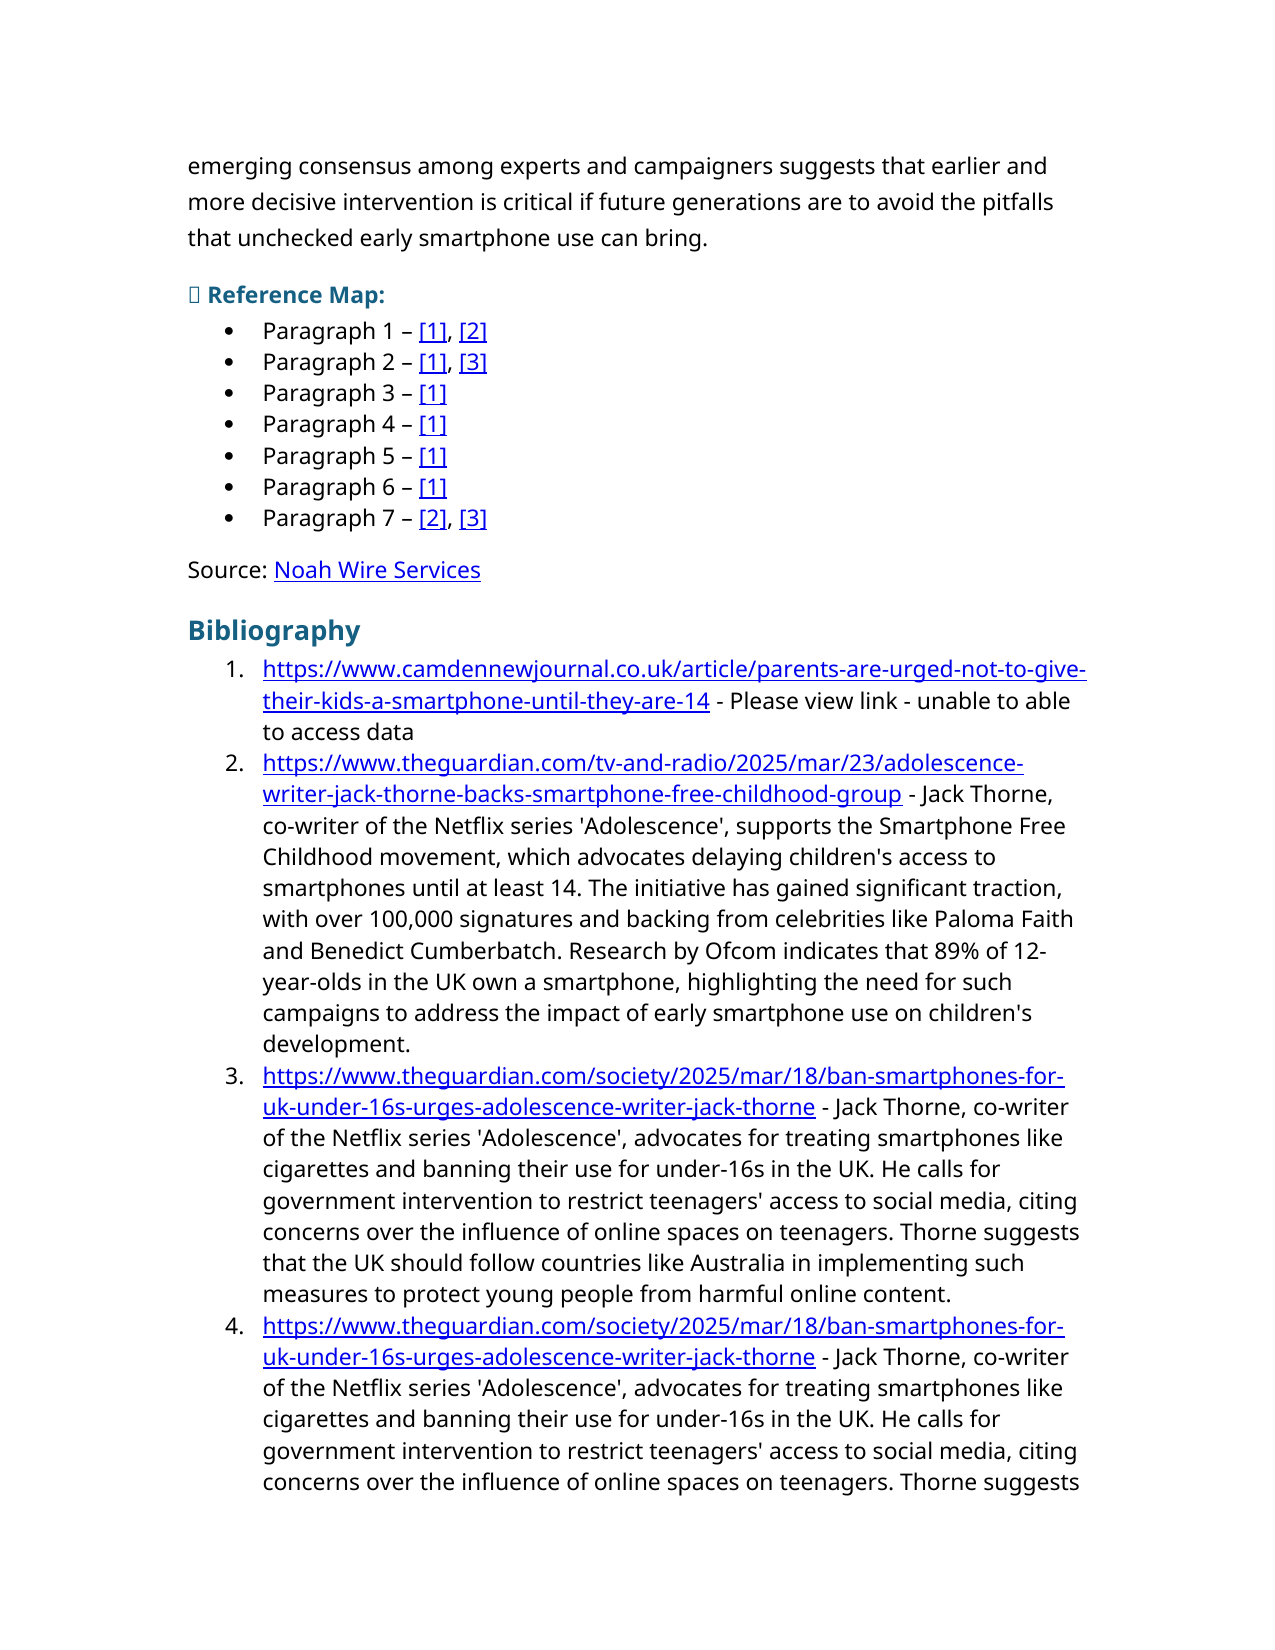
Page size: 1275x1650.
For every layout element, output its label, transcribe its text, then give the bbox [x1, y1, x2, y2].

list Paragraph 2 – [1], [3] [225, 346, 1087, 377]
list Paragraph 5 – [1] [225, 439, 1087, 471]
list https://www.camdennewjournal.co.uk/article/parents-are-urged-not-to-give-their-kids-a-smartphone-until-they-are-14 - Please view link - unable to able to access data [225, 653, 1087, 747]
list Paragraph 1 – [1], [2] [225, 314, 1087, 346]
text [187, 150, 1087, 253]
list Paragraph 6 – [1] [225, 471, 1087, 502]
list https://www.theguardian.com/tv-and-radio/2025/mar/23/adolescence-writer-jack-thorne-backs-smartphone-free-childhood-group - Jack Thorne, co-writer of the Netflix series 'Adolescence', supports the Smartphone Free Childhood movement, which advocates delaying children's access to smartphones until at least 14. The initiative has gained significant traction, with over 100,000 signatures and backing from celebrities like Paloma Faith and Benedict Cumberbatch. Research by Ofcom indicates that 89% of 12-year-olds in the UK own a smartphone, highlighting the need for such campaigns to address the impact of early smartphone use on children's development. [225, 747, 1087, 1059]
text Source: Noah Wire Services [187, 554, 1087, 585]
subtitle Bibliography [187, 611, 1087, 648]
list Paragraph 4 – [1] [225, 408, 1087, 439]
list Paragraph 3 – [1] [225, 377, 1087, 408]
list Paragraph 7 – [2], [3] [225, 502, 1087, 533]
subtitle 📌 Reference Map: [187, 279, 1087, 310]
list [225, 1309, 1087, 1497]
